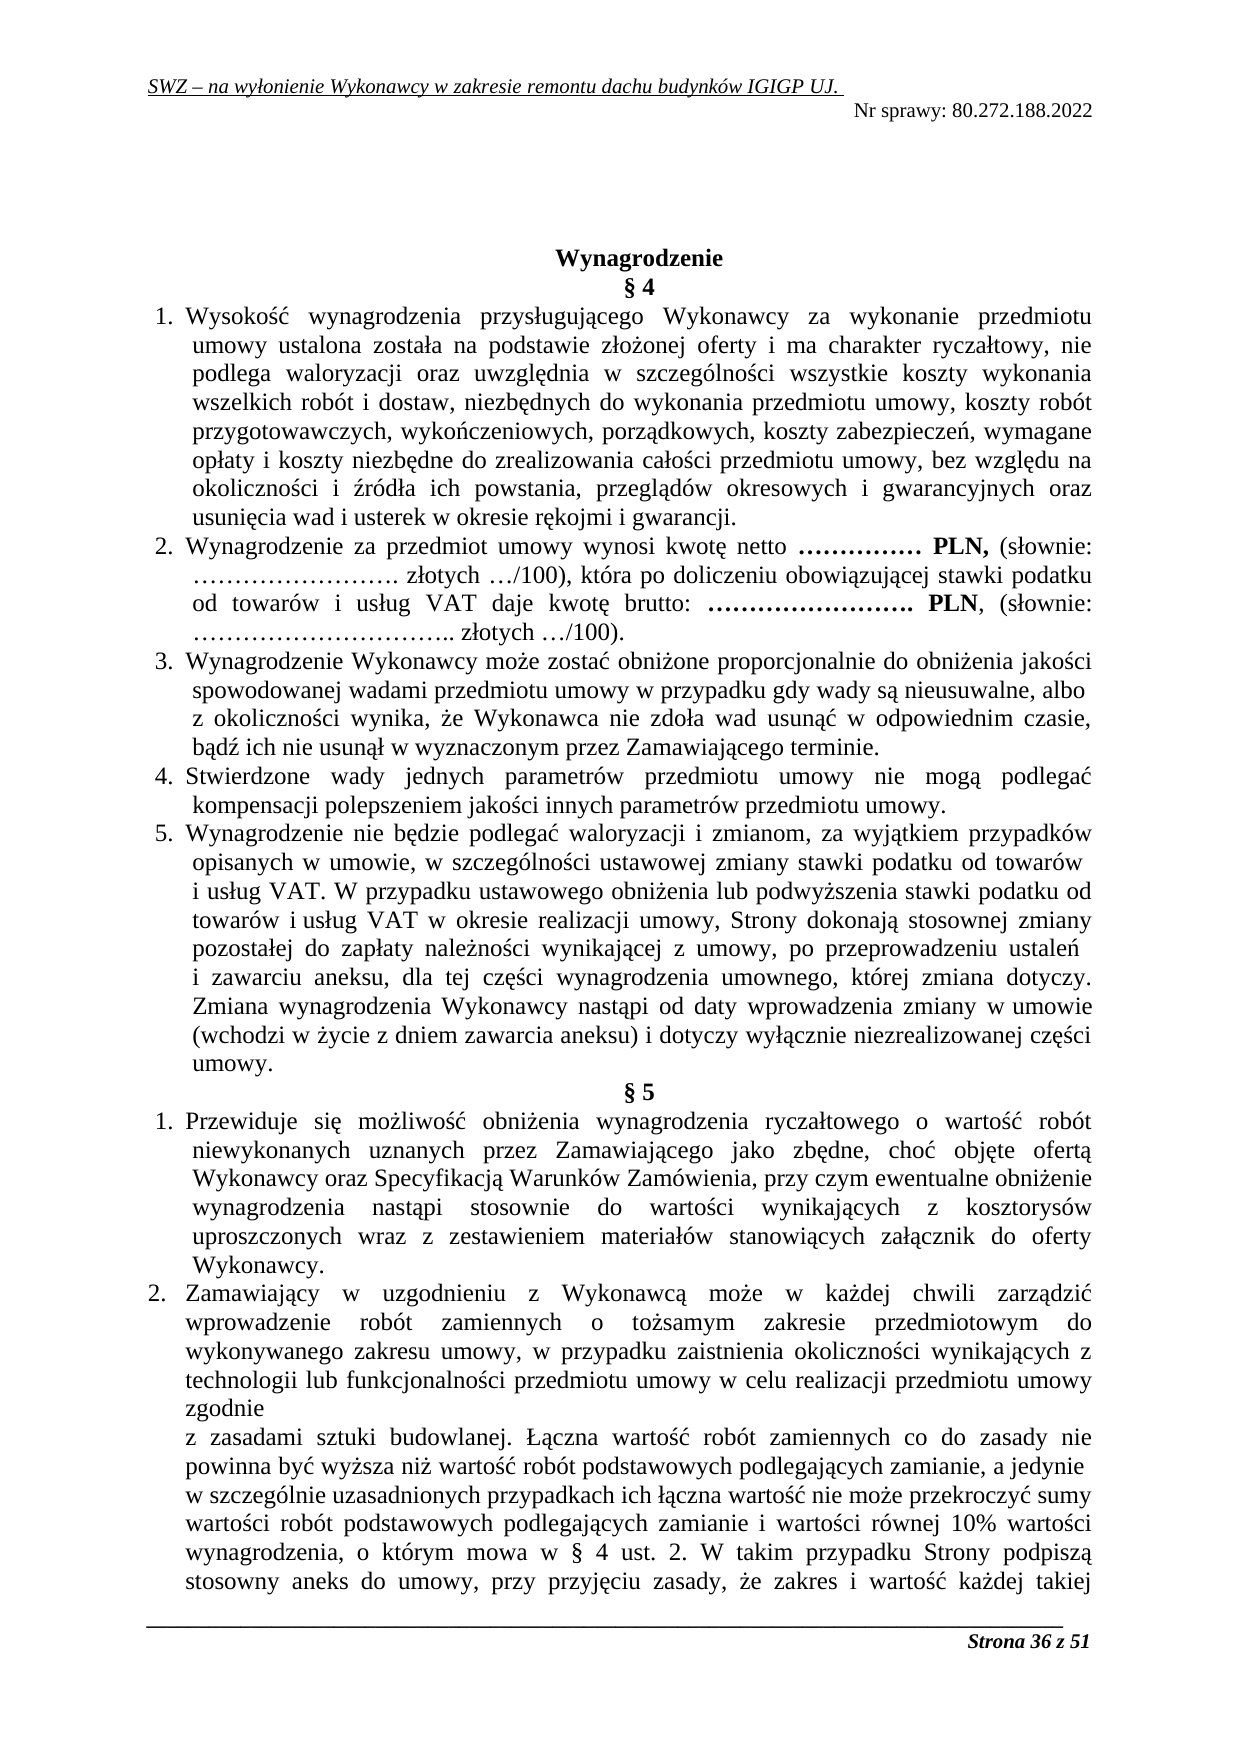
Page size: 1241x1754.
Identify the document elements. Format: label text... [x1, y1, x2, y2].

list Stwierdzone wady jednych parametrów przedmiotu umowy nie mogą podlegać kompensacji polepszeniem jakości innych parametrów przedmiotu umowy. [154, 761, 1092, 818]
text § 5 [185, 1077, 1092, 1106]
list Przewiduje się możliwość obniżenia wynagrodzenia ryczałtowego o wartość robót niewykonanych uznanych przez Zamawiającego jako zbędne, choć objęte ofertą Wykonawcy oraz Specyfikacją Warunków Zamówienia, przy czym ewentualne obniżenie wynagrodzenia nastąpi stosownie do wartości wynikających z kosztorysów uproszczonych wraz z zestawieniem materiałów stanowiących załącznik do oferty Wykonawcy. [154, 1106, 1092, 1278]
text § 4 [185, 272, 1092, 301]
text Wynagrodzenie [185, 243, 1092, 272]
list Wynagrodzenie nie będzie podlegać waloryzacji i zmianom, za wyjątkiem przypadków opisanych w umowie, w szczególności ustawowej zmiany stawki podatku od towarów i usług VAT. W przypadku ustawowego obniżenia lub podwyższenia stawki podatku od towarów i usług VAT w okresie realizacji umowy, Strony dokonają stosownej zmiany pozostałej do zapłaty należności wynikającej z umowy, po przeprowadzeniu ustaleń i zawarciu aneksu, dla tej części wynagrodzenia umownego, której zmiana dotyczy. Zmiana wynagrodzenia Wykonawcy nastąpi od daty wprowadzenia zmiany w umowie (wchodzi w życie z dniem zawarcia aneksu) i dotyczy wyłącznie niezrealizowanej części umowy. [154, 818, 1092, 1077]
list Wysokość wynagrodzenia przysługującego Wykonawcy za wykonanie przedmiotu umowy ustalona została na podstawie złożonej oferty i ma charakter ryczałtowy, nie podlega waloryzacji oraz uwzględnia w szczególności wszystkie koszty wykonania wszelkich robót i dostaw, niezbędnych do wykonania przedmiotu umowy, koszty robót przygotowawczych, wykończeniowych, porządkowych, koszty zabezpieczeń, wymagane opłaty i koszty niezbędne do zrealizowania całości przedmiotu umowy, bez względu na okoliczności i źródła ich powstania, przeglądów okresowych i gwarancyjnych oraz usunięcia wad i usterek w okresie rękojmi i gwarancji. [154, 301, 1092, 531]
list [148, 1278, 1092, 1595]
list Wynagrodzenie Wykonawcy może zostać obniżone proporcjonalnie do obniżenia jakości spowodowanej wadami przedmiotu umowy w przypadku gdy wady są nieusuwalne, albo z okoliczności wynika, że Wykonawca nie zdoła wad usunąć w odpowiednim czasie, bądź ich nie usunął w wyznaczonym przez Zamawiającego terminie. [154, 646, 1092, 761]
list Wynagrodzenie za przedmiot umowy wynosi kwotę netto …………… PLN, (słownie: ……………………. złotych …/100), która po doliczeniu obowiązującej stawki podatku od towarów i usług VAT daje kwotę brutto: ……………………. PLN, (słownie: ………………………….. złotych …/100). [154, 531, 1092, 646]
